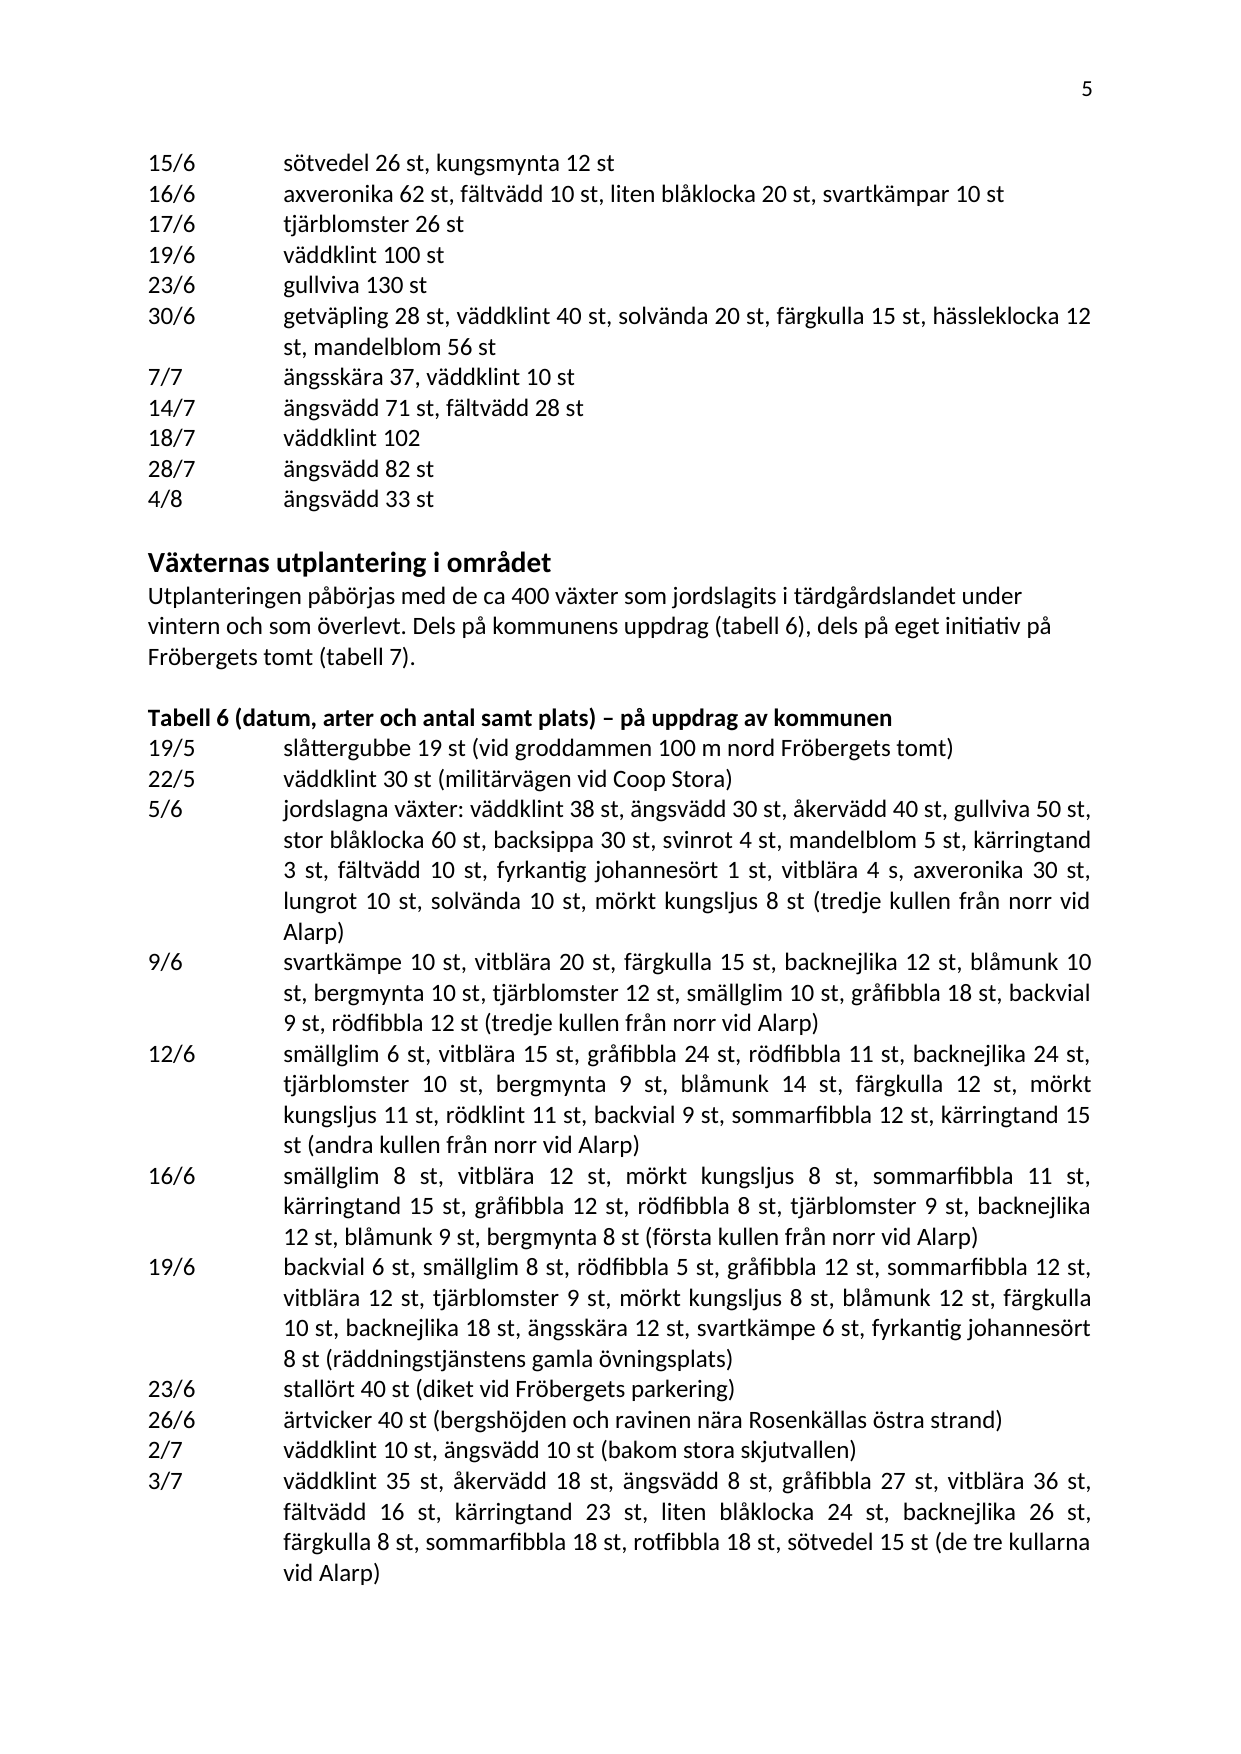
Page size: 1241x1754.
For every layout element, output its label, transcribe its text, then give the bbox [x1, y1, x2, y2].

text 18/7 väddklint 102 [148, 422, 1093, 453]
text 5/6 jordslagna växter: väddklint 38 st, ängsvädd 30 st, åkervädd 40 st, gullviva 50 st, stor blåklocka 60 st, backsippa 30 st, svinrot 4 st, mandelblom 5 st, kärringtand 3 st, fältvädd 10 st, fyrkantig johannesört 1 st, vitblära 4 s, axveronika 30 st, lungrot 10 st, solvända 10 st, mörkt kungsljus 8 st (tredje kullen från norr vid Alarp) [148, 794, 1093, 946]
text 2/7 väddklint 10 st, ängsvädd 10 st (bakom stora skjutvallen) [148, 1434, 1093, 1465]
text 30/6 getväpling 28 st, väddklint 40 st, solvända 20 st, färgkulla 15 st, hässleklocka 12 st, mandelblom 56 st [148, 300, 1093, 361]
text 17/6 tjärblomster 26 st [148, 209, 1093, 239]
text 16/6 smällglim 8 st, vitblära 12 st, mörkt kungsljus 8 st, sommarfibbla 11 st, kärringtand 15 st, gråfibbla 12 st, rödfibbla 8 st, tjärblomster 9 st, backnejlika 12 st, blåmunk 9 st, bergmynta 8 st (första kullen från norr vid Alarp) [148, 1160, 1093, 1251]
text 7/7 ängsskära 37, väddklint 10 st [148, 361, 1093, 392]
text 12/6 smällglim 6 st, vitblära 15 st, gråfibbla 24 st, rödfibbla 11 st, backnejlika 24 st, tjärblomster 10 st, bergmynta 9 st, blåmunk 14 st, färgkulla 12 st, mörkt kungsljus 11 st, rödklint 11 st, backvial 9 st, sommarfibbla 12 st, kärringtand 15 st (andra kullen från norr vid Alarp) [148, 1038, 1093, 1160]
text 22/5 väddklint 30 st (militärvägen vid Coop Stora) [148, 763, 1093, 794]
text 28/7 ängsvädd 82 st [148, 453, 1093, 483]
text Fröbergets tomt (tabell 7). [148, 641, 1093, 672]
text 9/6 svartkämpe 10 st, vitblära 20 st, färgkulla 15 st, backnejlika 12 st, blåmunk 10 st, bergmynta 10 st, tjärblomster 12 st, smällglim 10 st, gråfibbla 18 st, backvial 9 st, rödfibbla 12 st (tredje kullen från norr vid Alarp) [148, 946, 1093, 1038]
text Tabell 6 (datum, arter och antal samt plats) – på uppdrag av kommunen [148, 702, 1093, 733]
text 3/7 väddklint 35 st, åkervädd 18 st, ängsvädd 8 st, gråfibbla 27 st, vitblära 36 st, fältvädd 16 st, kärringtand 23 st, liten blåklocka 24 st, backnejlika 26 st, färgkulla 8 st, sommarfibbla 18 st, rotfibbla 18 st, sötvedel 15 st (de tre kullarna vid Alarp) [148, 1465, 1093, 1587]
text 26/6 ärtvicker 40 st (bergshöjden och ravinen nära Rosenkällas östra strand) [148, 1404, 1093, 1434]
text vintern och som överlevt. Dels på kommunens uppdrag (tabell 6), dels på eget initiativ på [148, 611, 1093, 641]
text 15/6 sötvedel 26 st, kungsmynta 12 st [148, 148, 1093, 178]
text 23/6 stallört 40 st (diket vid Fröbergets parkering) [148, 1373, 1093, 1404]
text 16/6 axveronika 62 st, fältvädd 10 st, liten blåklocka 20 st, svartkämpar 10 st [148, 178, 1093, 209]
text 14/7 ängsvädd 71 st, fältvädd 28 st [148, 392, 1093, 422]
text 19/6 backvial 6 st, smällglim 8 st, rödfibbla 5 st, gråfibbla 12 st, sommarfibbla 12 st, vitblära 12 st, tjärblomster 9 st, mörkt kungsljus 8 st, blåmunk 12 st, färgkulla 10 st, backnejlika 18 st, ängsskära 12 st, svartkämpe 6 st, fyrkantig johannesört 8 st (räddningstjänstens gamla övningsplats) [148, 1251, 1093, 1373]
text 23/6 gullviva 130 st [148, 270, 1093, 300]
text 19/5 slåttergubbe 19 st (vid groddammen 100 m nord Fröbergets tomt) [148, 733, 1093, 763]
text 4/8 ängsvädd 33 st [148, 483, 1093, 514]
text Växternas utplantering i området [148, 544, 1093, 580]
text Utplanteringen påbörjas med de ca 400 växter som jordslagits i tärdgårdslandet under [148, 580, 1093, 611]
text 19/6 väddklint 100 st [148, 239, 1093, 270]
